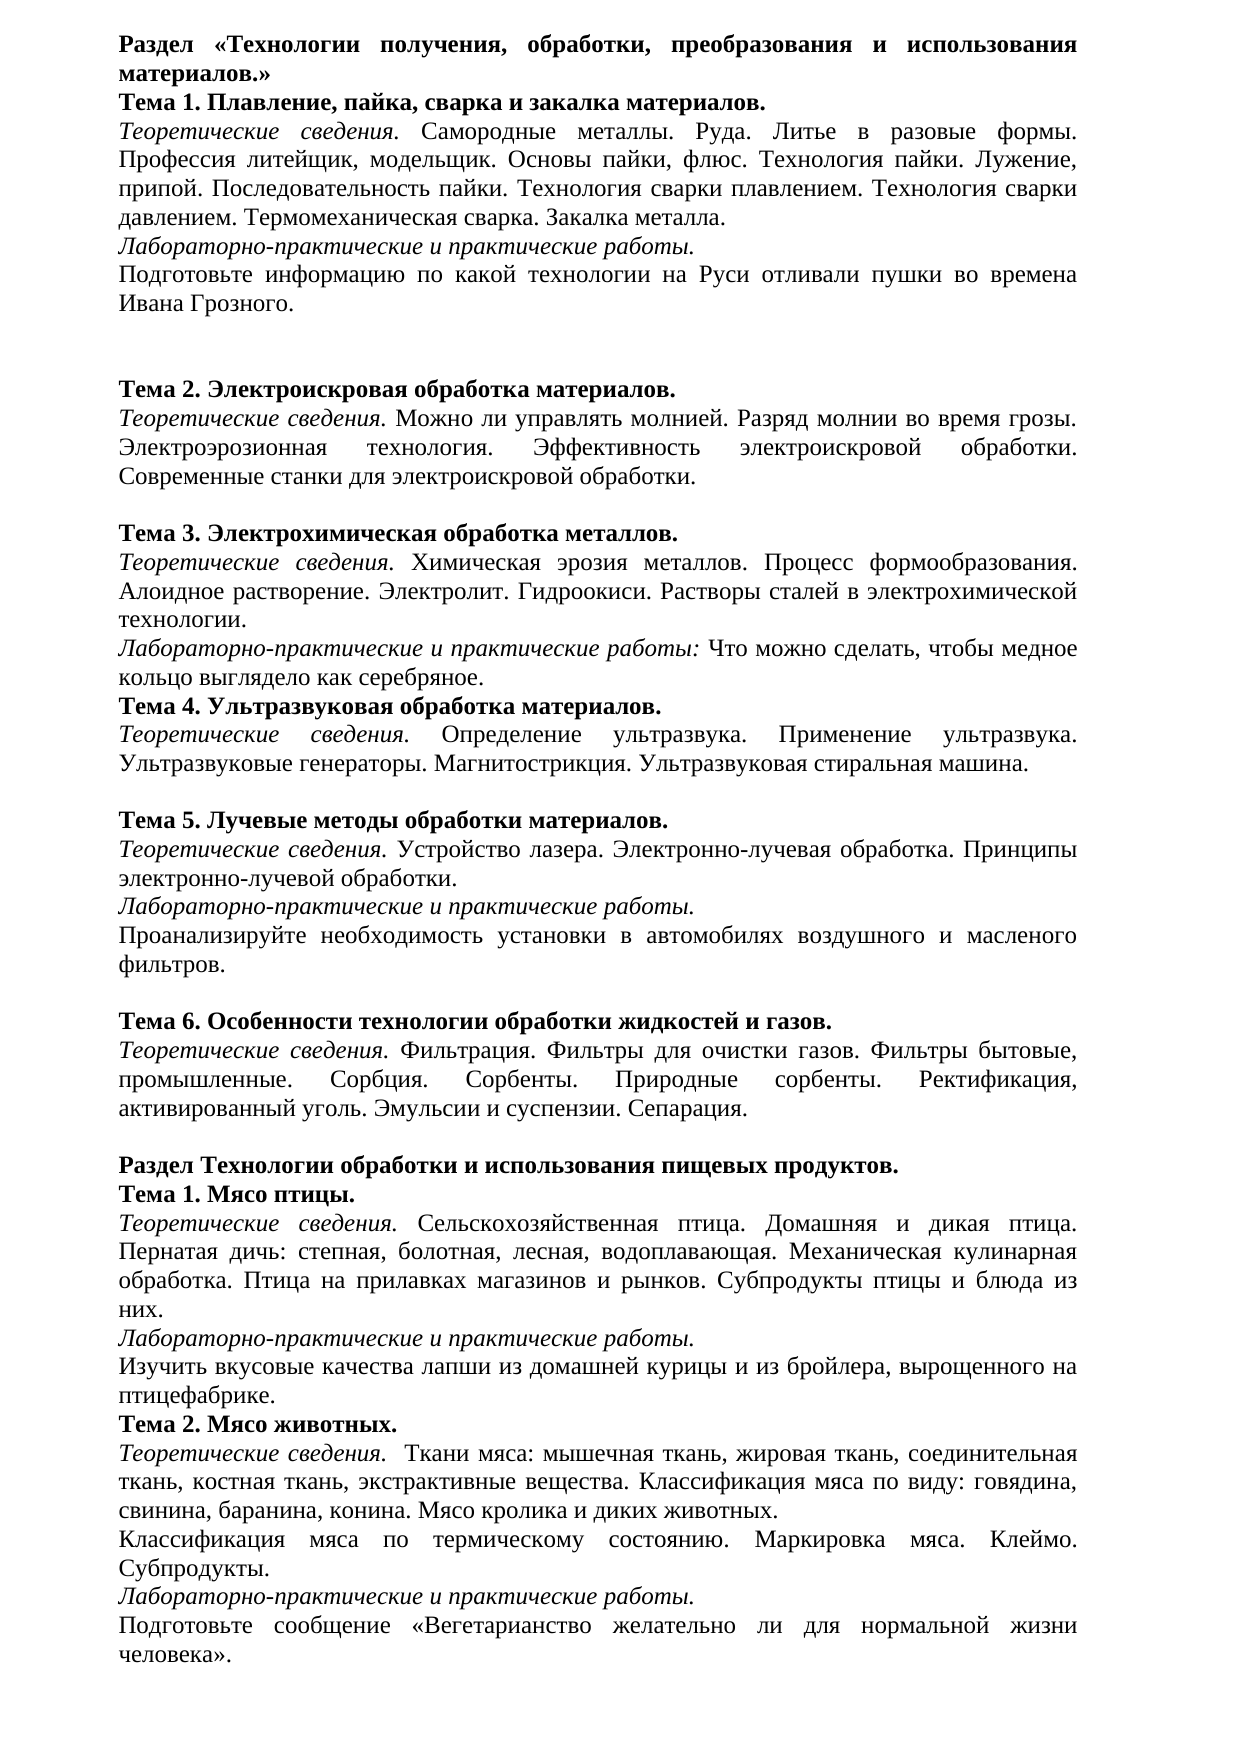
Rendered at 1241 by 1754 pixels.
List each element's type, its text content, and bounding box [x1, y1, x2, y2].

text Лабораторно-практические и практические работы. [118, 891, 1078, 920]
text Тема 5. Лучевые методы обработки материалов. [118, 805, 1078, 834]
text Изучить вкусовые качества лапши из домашней курицы и из бройлера, вырощенного на птицефабрике. [118, 1351, 1078, 1409]
text Теоретические сведения. Фильтрация. Фильтры для очистки газов. Фильтры бытовые, промышленные. Сорбция. Сорбенты. Природные сорбенты. Ректификация, активированный уголь. Эмульсии и суспензии. Сепарация. [118, 1035, 1078, 1121]
text Лабораторно-практические и практические работы. [118, 231, 1078, 259]
text Теоретические сведения. Химическая эрозия металлов. Процесс формообразования. Алоидное растворение. Электролит. Гидроокиси. Растворы сталей в электрохимической технологии. [118, 547, 1078, 633]
text Тема 1. Плавление, пайка, сварка и закалка материалов. [118, 87, 1078, 116]
text Раздел «Технологии получения, обработки, преобразования и использования материалов.» [118, 29, 1078, 87]
text Подготовьте сообщение «Вегетарианство желательно ли для нормальной жизни человека». [118, 1610, 1078, 1668]
text Тема 3. Электрохимическая обработка металлов. [118, 518, 1078, 547]
text Теоретические сведения. Ткани мяса: мышечная ткань, жировая ткань, соединительная ткань, костная ткань, экстрактивные вещества. Классификация мяса по виду: говядина, свинина, баранина, конина. Мясо кролика и диких животных. [118, 1438, 1078, 1524]
text Теоретические сведения. Определение ультразвука. Применение ультразвука. Ультразвуковые генераторы. Магнитострикция. Ультразвуковая стиральная машина. [118, 719, 1078, 777]
text Лабораторно-практические и практические работы: Что можно сделать, чтобы медное кольцо выглядело как серебряное. [118, 633, 1078, 691]
text Подготовьте информацию по какой технологии на Руси отливали пушки во времена Ивана Грозного. [118, 259, 1078, 317]
text Проанализируйте необходимость установки в автомобилях воздушного и масленого фильтров. [118, 920, 1078, 978]
text Тема 1. Мясо птицы. [118, 1179, 1078, 1208]
text Теоретические сведения. Сельскохозяйственная птица. Домашняя и дикая птица. Пернатая дичь: степная, болотная, лесная, водоплавающая. Механическая кулинарная обработка. Птица на прилавках магазинов и рынков. Субпродукты птицы и блюда из них. [118, 1208, 1078, 1323]
text Раздел Технологии обработки и использования пищевых продуктов. [118, 1150, 1078, 1179]
text Тема 4. Ультразвуковая обработка материалов. [118, 691, 1078, 719]
text Теоретические сведения. Устройство лазера. Электронно-лучевая обработка. Принципы электронно-лучевой обработки. [118, 834, 1078, 891]
text Лабораторно-практические и практические работы. [118, 1581, 1078, 1610]
text Лабораторно-практические и практические работы. [118, 1323, 1078, 1351]
text Тема 2. Электроискровая обработка материалов. [118, 374, 1078, 403]
text Тема 2. Мясо животных. [118, 1409, 1078, 1438]
text Теоретические сведения. Можно ли управлять молнией. Разряд молнии во время грозы. Электроэрозионная технология. Эффективность электроискровой обработки. Современные станки для электроискровой обработки. [118, 403, 1078, 489]
text Тема 6. Особенности технологии обработки жидкостей и газов. [118, 1006, 1078, 1035]
text Теоретические сведения. Самородные металлы. Руда. Литье в разовые формы. Профессия литейщик, модельщик. Основы пайки, флюс. Технология пайки. Лужение, припой. Последовательность пайки. Технология сварки плавлением. Технология сварки давлением. Термомеханическая сварка. Закалка металла. [118, 116, 1078, 231]
text Классификация мяса по термическому состоянию. Маркировка мяса. Клеймо. Субпродукты. [118, 1524, 1078, 1581]
